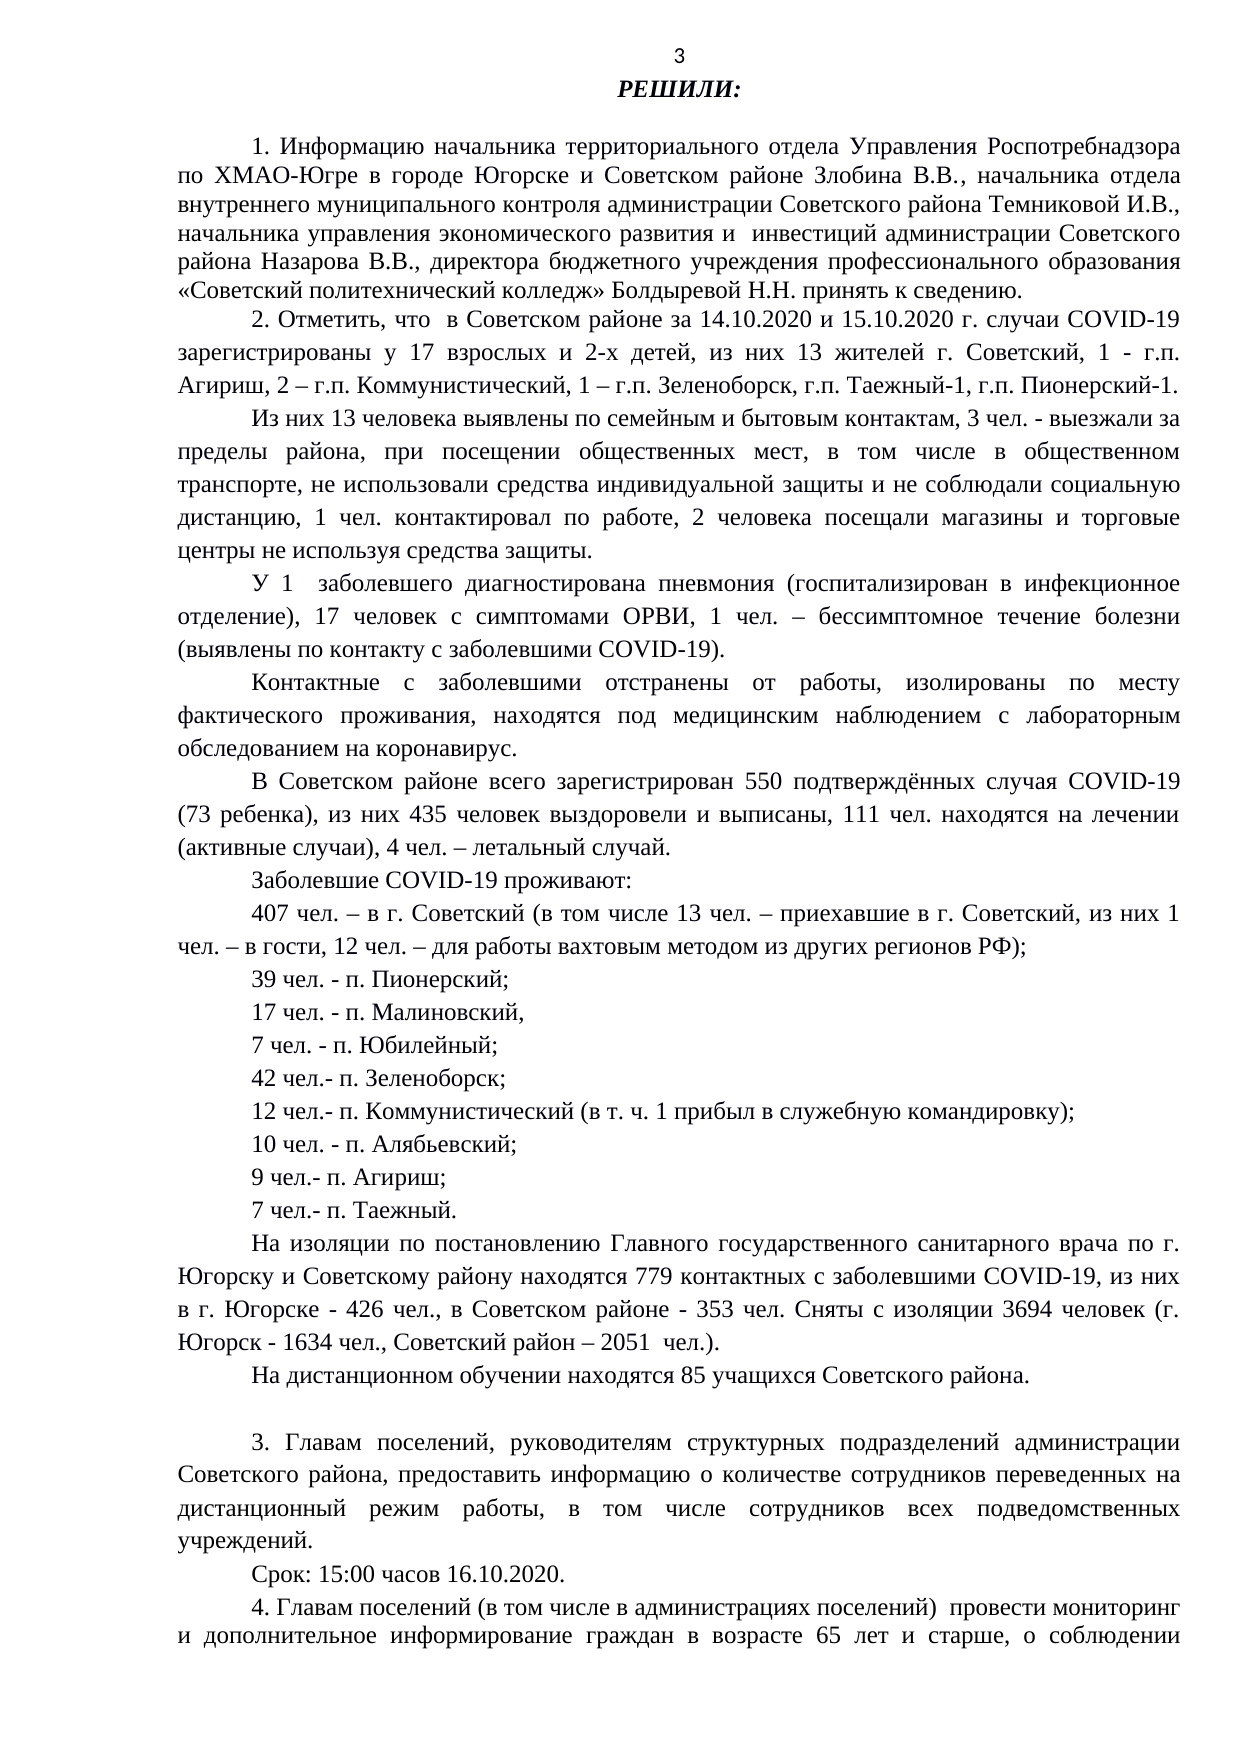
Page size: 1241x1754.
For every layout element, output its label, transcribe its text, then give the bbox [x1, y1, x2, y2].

text 17 чел. - п. Малиновский, [177, 997, 1181, 1026]
text 7 чел.- п. Таежный. [177, 1195, 1181, 1224]
text В Советском районе всего зарегистрирован 550 подтверждённых случая COVID-19 (73 ребенка), из них 435 человек выздоровели и выписаны, 111 чел. находятся на лечении (активные случаи), 4 чел. – летальный случай. [177, 766, 1181, 861]
text 2. Отметить, что в Советском районе за 14.10.2020 и 15.10.2020 г. случаи COVID-19 зарегистрированы у 17 взрослых и 2-х детей, из них 13 жителей г. Советский, 1 - г.п. Агириш, 2 – г.п. Коммунистический, 1 – г.п. Зеленоборск, г.п. Таежный-1, г.п. Пионерский-1. [177, 304, 1181, 399]
text 42 чел.- п. Зеленоборск; [177, 1063, 1181, 1092]
text 9 чел.- п. Агириш; [177, 1162, 1181, 1191]
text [177, 1592, 1181, 1649]
text 1. Информацию начальника территориального отдела Управления Роспотребнадзора по ХМАО-Югре в городе Югорске и Советском районе Злобина В.В., начальника отдела внутреннего муниципального контроля администрации Советского района Темниковой И.В., начальника управления экономического развития и инвестиций администрации Советского района Назарова В.В., директора бюджетного учреждения профессионального образования «Советский политехнический колледж» Болдыревой Н.Н. принять к сведению. [177, 131, 1181, 304]
text 12 чел.- п. Коммунистический (в т. ч. 1 прибыл в служебную командировку); [177, 1096, 1181, 1125]
text На дистанционном обучении находятся 85 учащихся Советского района. [177, 1361, 1181, 1389]
text Заболевшие COVID-19 проживают: [177, 865, 1181, 894]
text РЕШИЛИ: [177, 74, 1181, 103]
text Контактные с заболевшими отстранены от работы, изолированы по месту фактического проживания, находятся под медицинским наблюдением с лабораторным обследованием на коронавирус. [177, 667, 1181, 762]
text 7 чел. - п. Юбилейный; [177, 1030, 1181, 1059]
text 407 чел. – в г. Советский (в том числе 13 чел. – приехавшие в г. Советский, из них 1 чел. – в гости, 12 чел. – для работы вахтовым методом из других регионов РФ); [177, 898, 1181, 960]
text 3. Главам поселений, руководителям структурных подразделений администрации Советского района, предоставить информацию о количестве сотрудников переведенных на дистанционный режим работы, в том числе сотрудников всех подведомственных учреждений. [177, 1427, 1181, 1554]
text 10 чел. - п. Алябьевский; [177, 1129, 1181, 1158]
text Из них 13 человека выявлены по семейным и бытовым контактам, 3 чел. - выезжали за пределы района, при посещении общественных мест, в том числе в общественном транспорте, не использовали средства индивидуальной защиты и не соблюдали социальную дистанцию, 1 чел. контактировал по работе, 2 человека посещали магазины и торговые центры не используя средства защиты. [177, 403, 1181, 564]
text У 1 заболевшего диагностирована пневмония (госпитализирован в инфекционное отделение), 17 человек с симптомами ОРВИ, 1 чел. – бессимптомное течение болезни (выявлены по контакту с заболевшими COVID-19). [177, 568, 1181, 663]
text Срок: 15:00 часов 16.10.2020. [177, 1559, 1181, 1587]
text На изоляции по постановлению Главного государственного санитарного врача по г. Югорску и Советскому району находятся 779 контактных с заболевшими COVID-19, из них в г. Югорске - 426 чел., в Советском районе - 353 чел. Сняты с изоляции 3694 человек (г. Югорск - 1634 чел., Советский район – 2051 чел.). [177, 1228, 1181, 1356]
text 39 чел. - п. Пионерский; [177, 964, 1181, 993]
